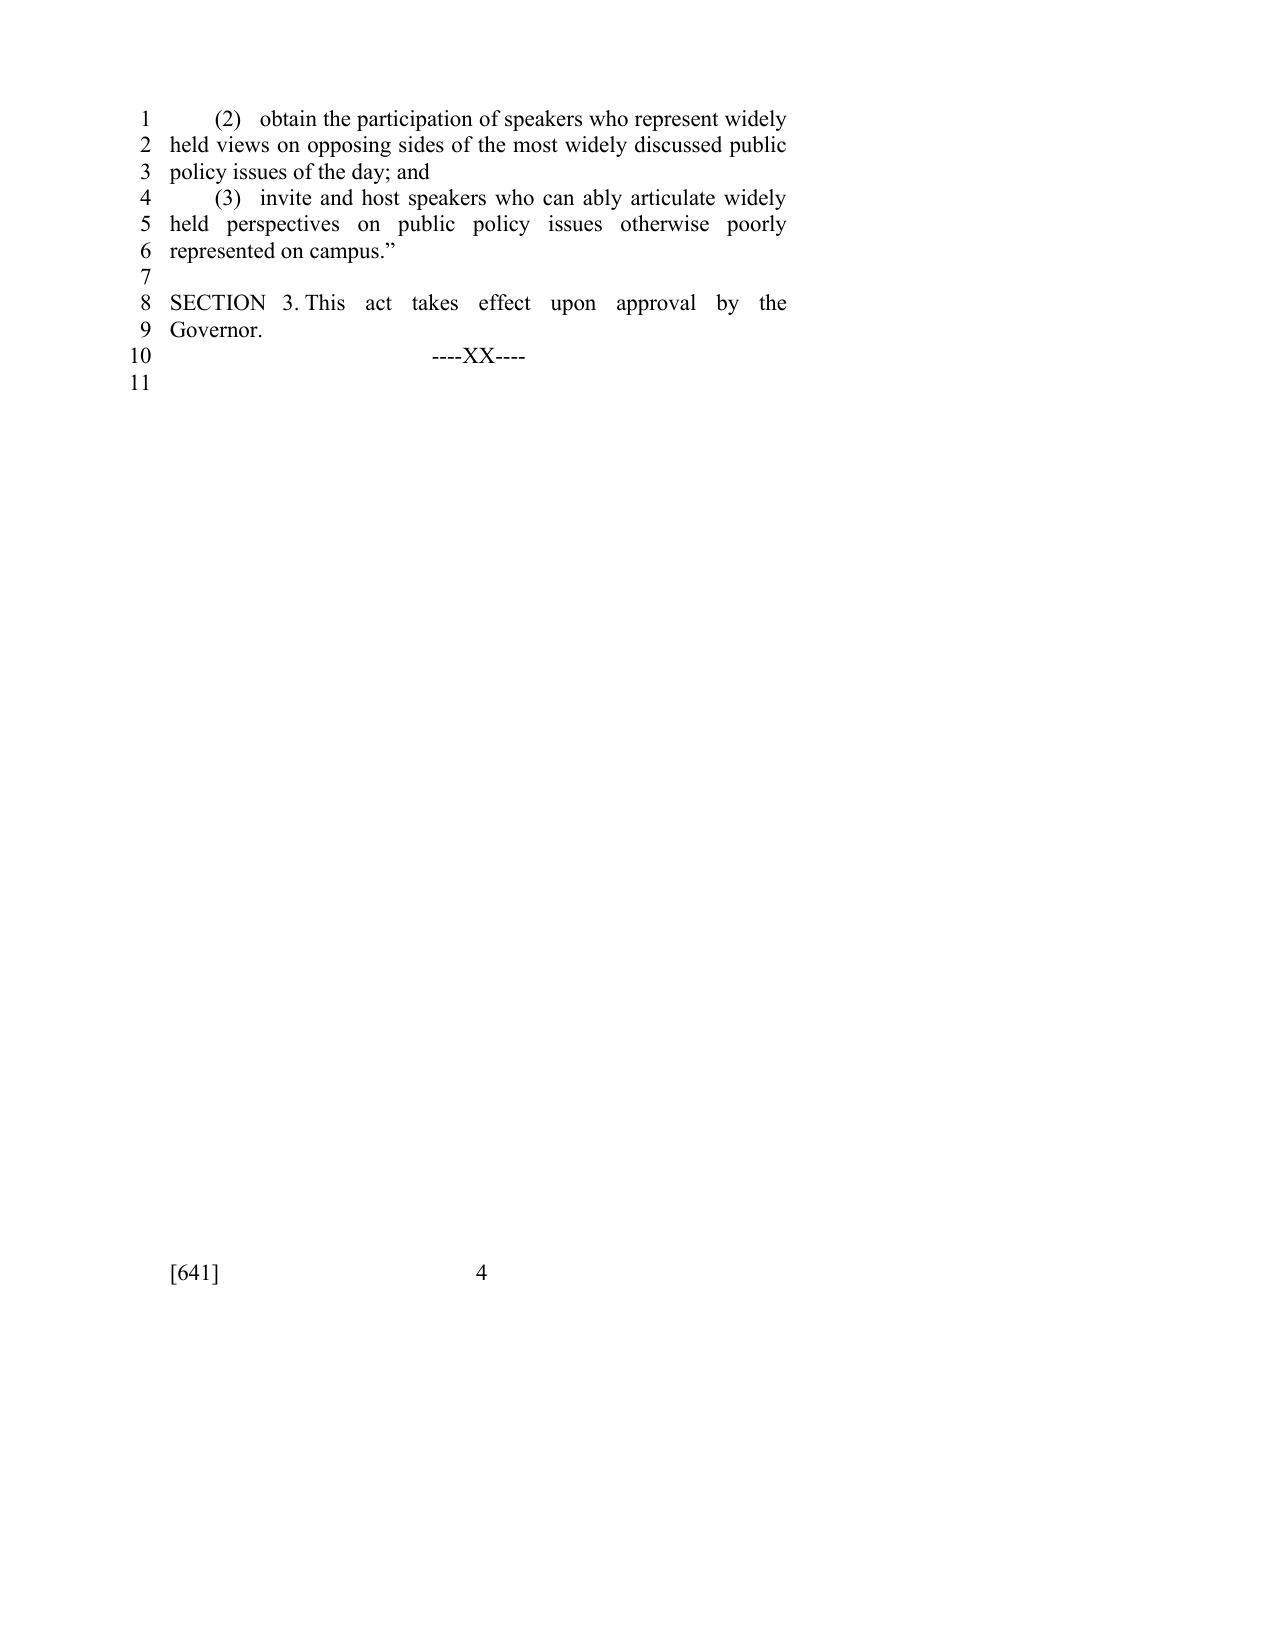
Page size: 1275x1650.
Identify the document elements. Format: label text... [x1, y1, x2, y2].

text (3) invite and host speakers who can ably articulate widely held perspectives on public policy issues otherwise poorly represented on campus.” [169, 184, 787, 263]
text (2) obtain the participation of speakers who represent widely held views on opposing sides of the most widely discussed public policy issues of the day; and [169, 105, 787, 184]
text SECTION 3. This act takes effect upon approval by the Governor. [169, 289, 787, 342]
text ----XX---- [169, 342, 787, 368]
